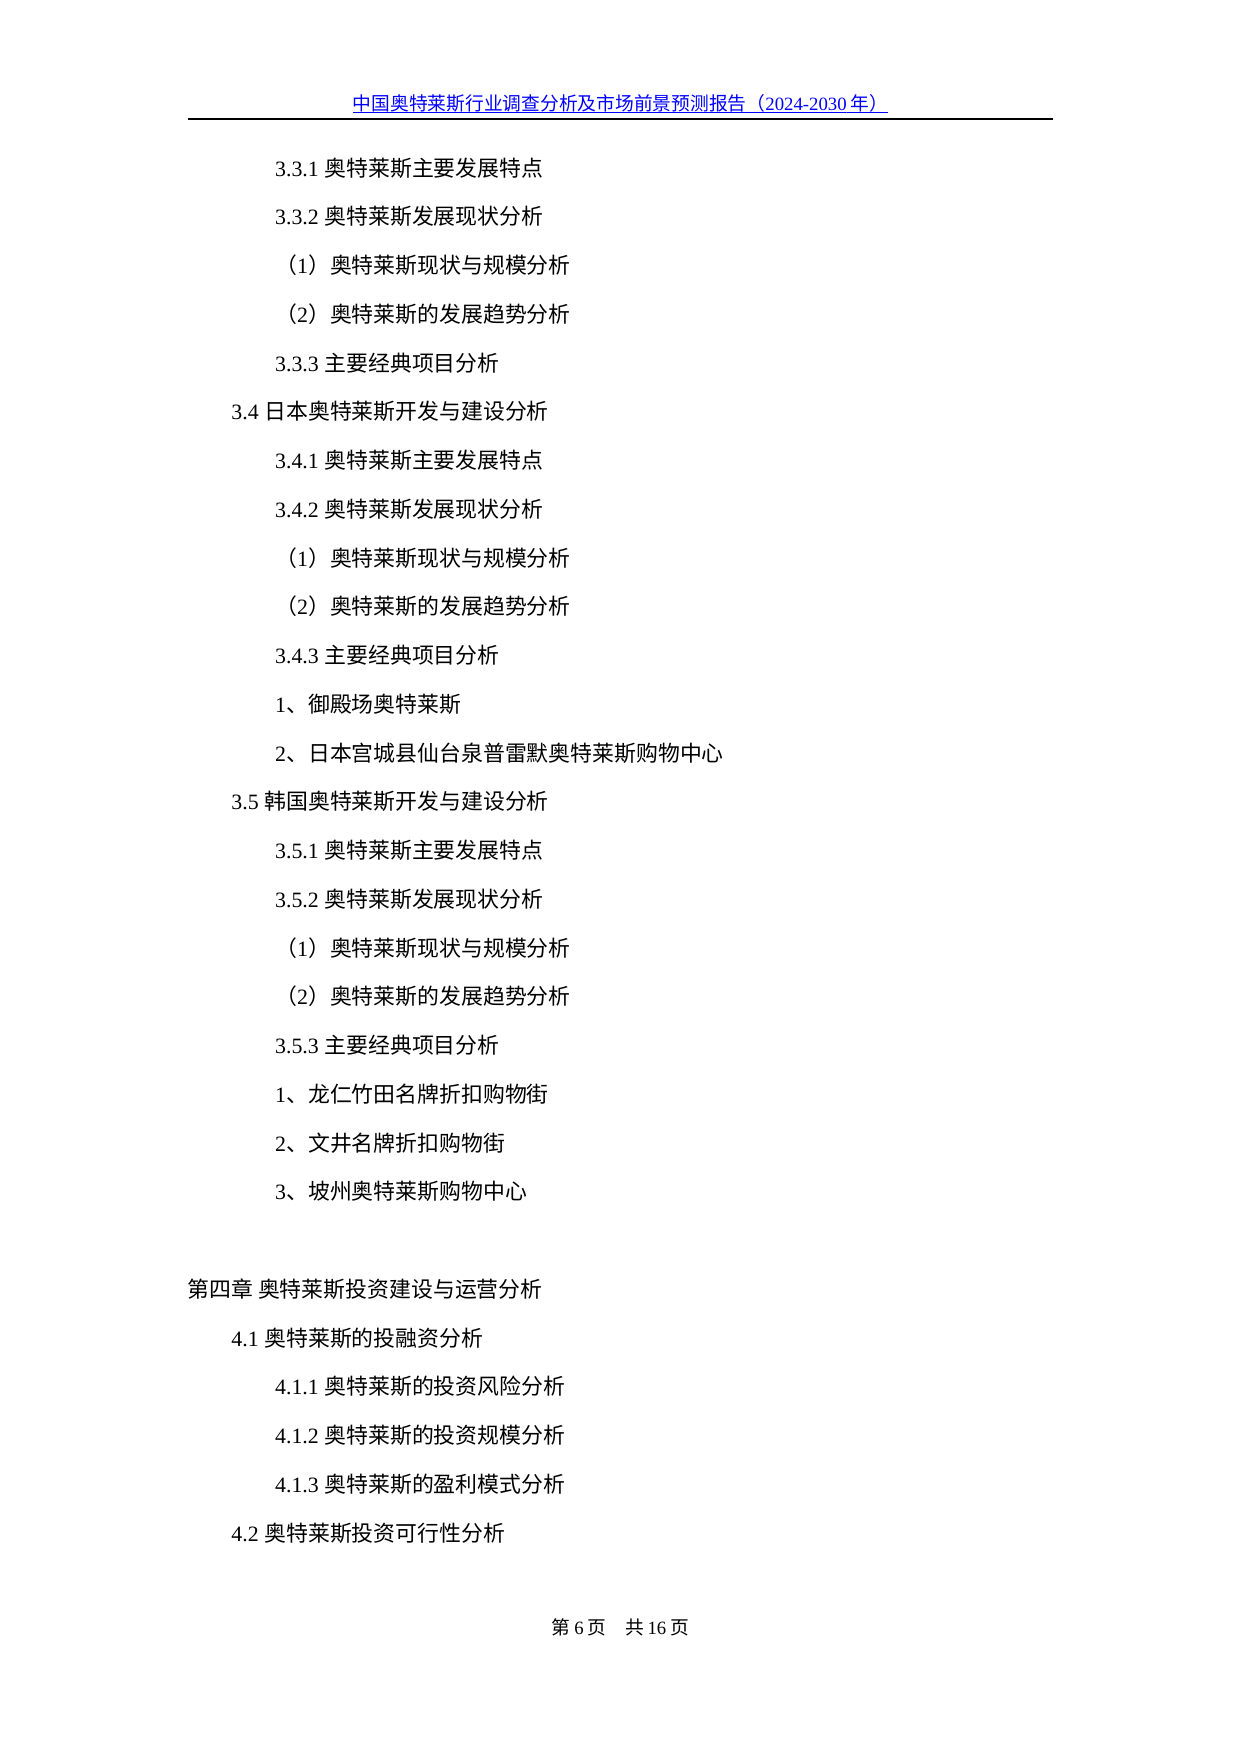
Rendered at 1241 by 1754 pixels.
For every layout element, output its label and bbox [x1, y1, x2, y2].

text [187, 150, 1053, 1548]
